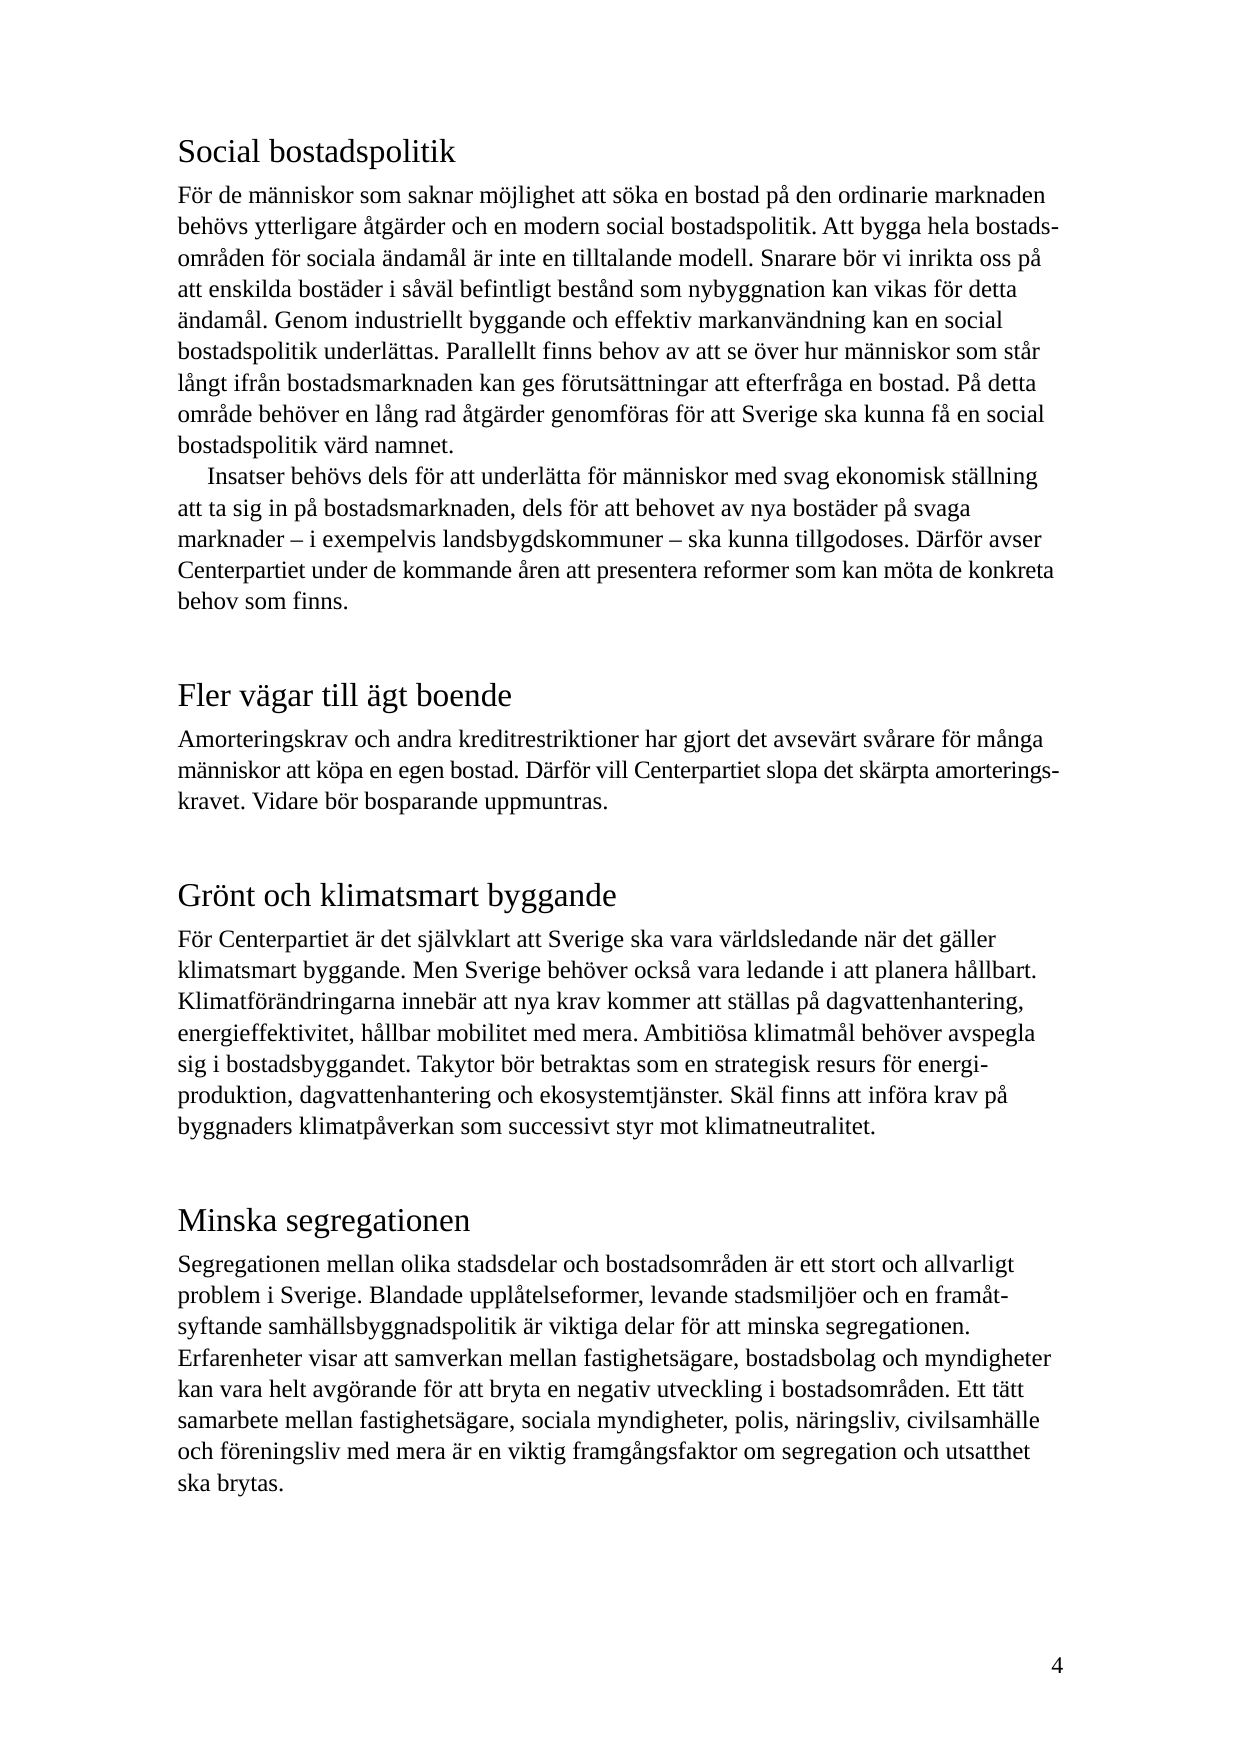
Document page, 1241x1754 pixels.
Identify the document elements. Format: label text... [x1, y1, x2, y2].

text För Centerpartiet är det självklart att Sverige ska vara världsledande när det gäller klimatsmart byggande. Men Sverige behöver också vara ledande i att planera hållbart. Klimatförändringarna innebär att nya krav kommer att ställas på dagvattenhantering, energieffektivitet, hållbar mobilitet med mera. Ambitiösa klimatmål behöver avspegla sig i bostadsbyggandet. Takytor bör betraktas som en strategisk resurs för energiproduktion, dagvattenhantering och ekosystemtjänster. Skäl finns att införa krav på byggnaders klimatpåverkan som successivt styr mot klimatneutralitet. [177, 921, 1063, 1140]
text Insatser behövs dels för att underlätta för människor med svag ekonomisk ställning att ta sig in på bostadsmarknaden, dels för att behovet av nya bostäder på svaga marknader – i exempelvis landsbygdskommuner – ska kunna tillgodoses. Därför avser Centerpartiet under de kommande åren att presentera reformer som kan möta de konkreta behov som finns. [177, 459, 1063, 615]
text För de människor som saknar möjlighet att söka en bostad på den ordinarie marknaden behövs ytterligare åtgärder och en modern social bostadspolitik. Att bygga hela bostadsområden för sociala ändamål är inte en tilltalande modell. Snarare bör vi inrikta oss på att enskilda bostäder i såväl befintligt bestånd som nybyggnation kan vikas för detta ändamål. Genom industriellt byggande och effektiv markanvändning kan en social bostadspolitik underlättas. Parallellt finns behov av att se över hur människor som står långt ifrån bostadsmarknaden kan ges förutsättningar att efterfråga en bostad. På detta område behöver en lång rad åtgärder genomföras för att Sverige ska kunna få en social bostadspolitik värd namnet. [177, 178, 1063, 459]
text Segregationen mellan olika stadsdelar och bostadsområden är ett stort och allvarligt problem i Sverige. Blandade upplåtelseformer, levande stadsmiljöer och en framåtsyftande samhällsbyggnadspolitik är viktiga delar för att minska segregationen. Erfarenheter visar att samverkan mellan fastighetsägare, bostadsbolag och myndigheter kan vara helt avgörande för att bryta en negativ utveckling i bostadsområden. Ett tätt samarbete mellan fastighetsägare, sociala myndigheter, polis, näringsliv, civilsamhälle och föreningsliv med mera är en viktig framgångsfaktor om segregation och utsatthet ska brytas. [177, 1246, 1063, 1496]
text Amorteringskrav och andra kreditrestriktioner har gjort det avsevärt svårare för många människor att köpa en egen bostad. Därför vill Centerpartiet slopa det skärpta amorteringskravet. Vidare bör bosparande uppmuntras. [177, 721, 1063, 815]
subtitle Grönt och klimatsmart byggande [177, 878, 1063, 913]
subtitle Minska segregationen [177, 1203, 1063, 1238]
subtitle Fler vägar till ägt boende [177, 678, 1063, 713]
subtitle Social bostadspolitik [177, 134, 1063, 169]
